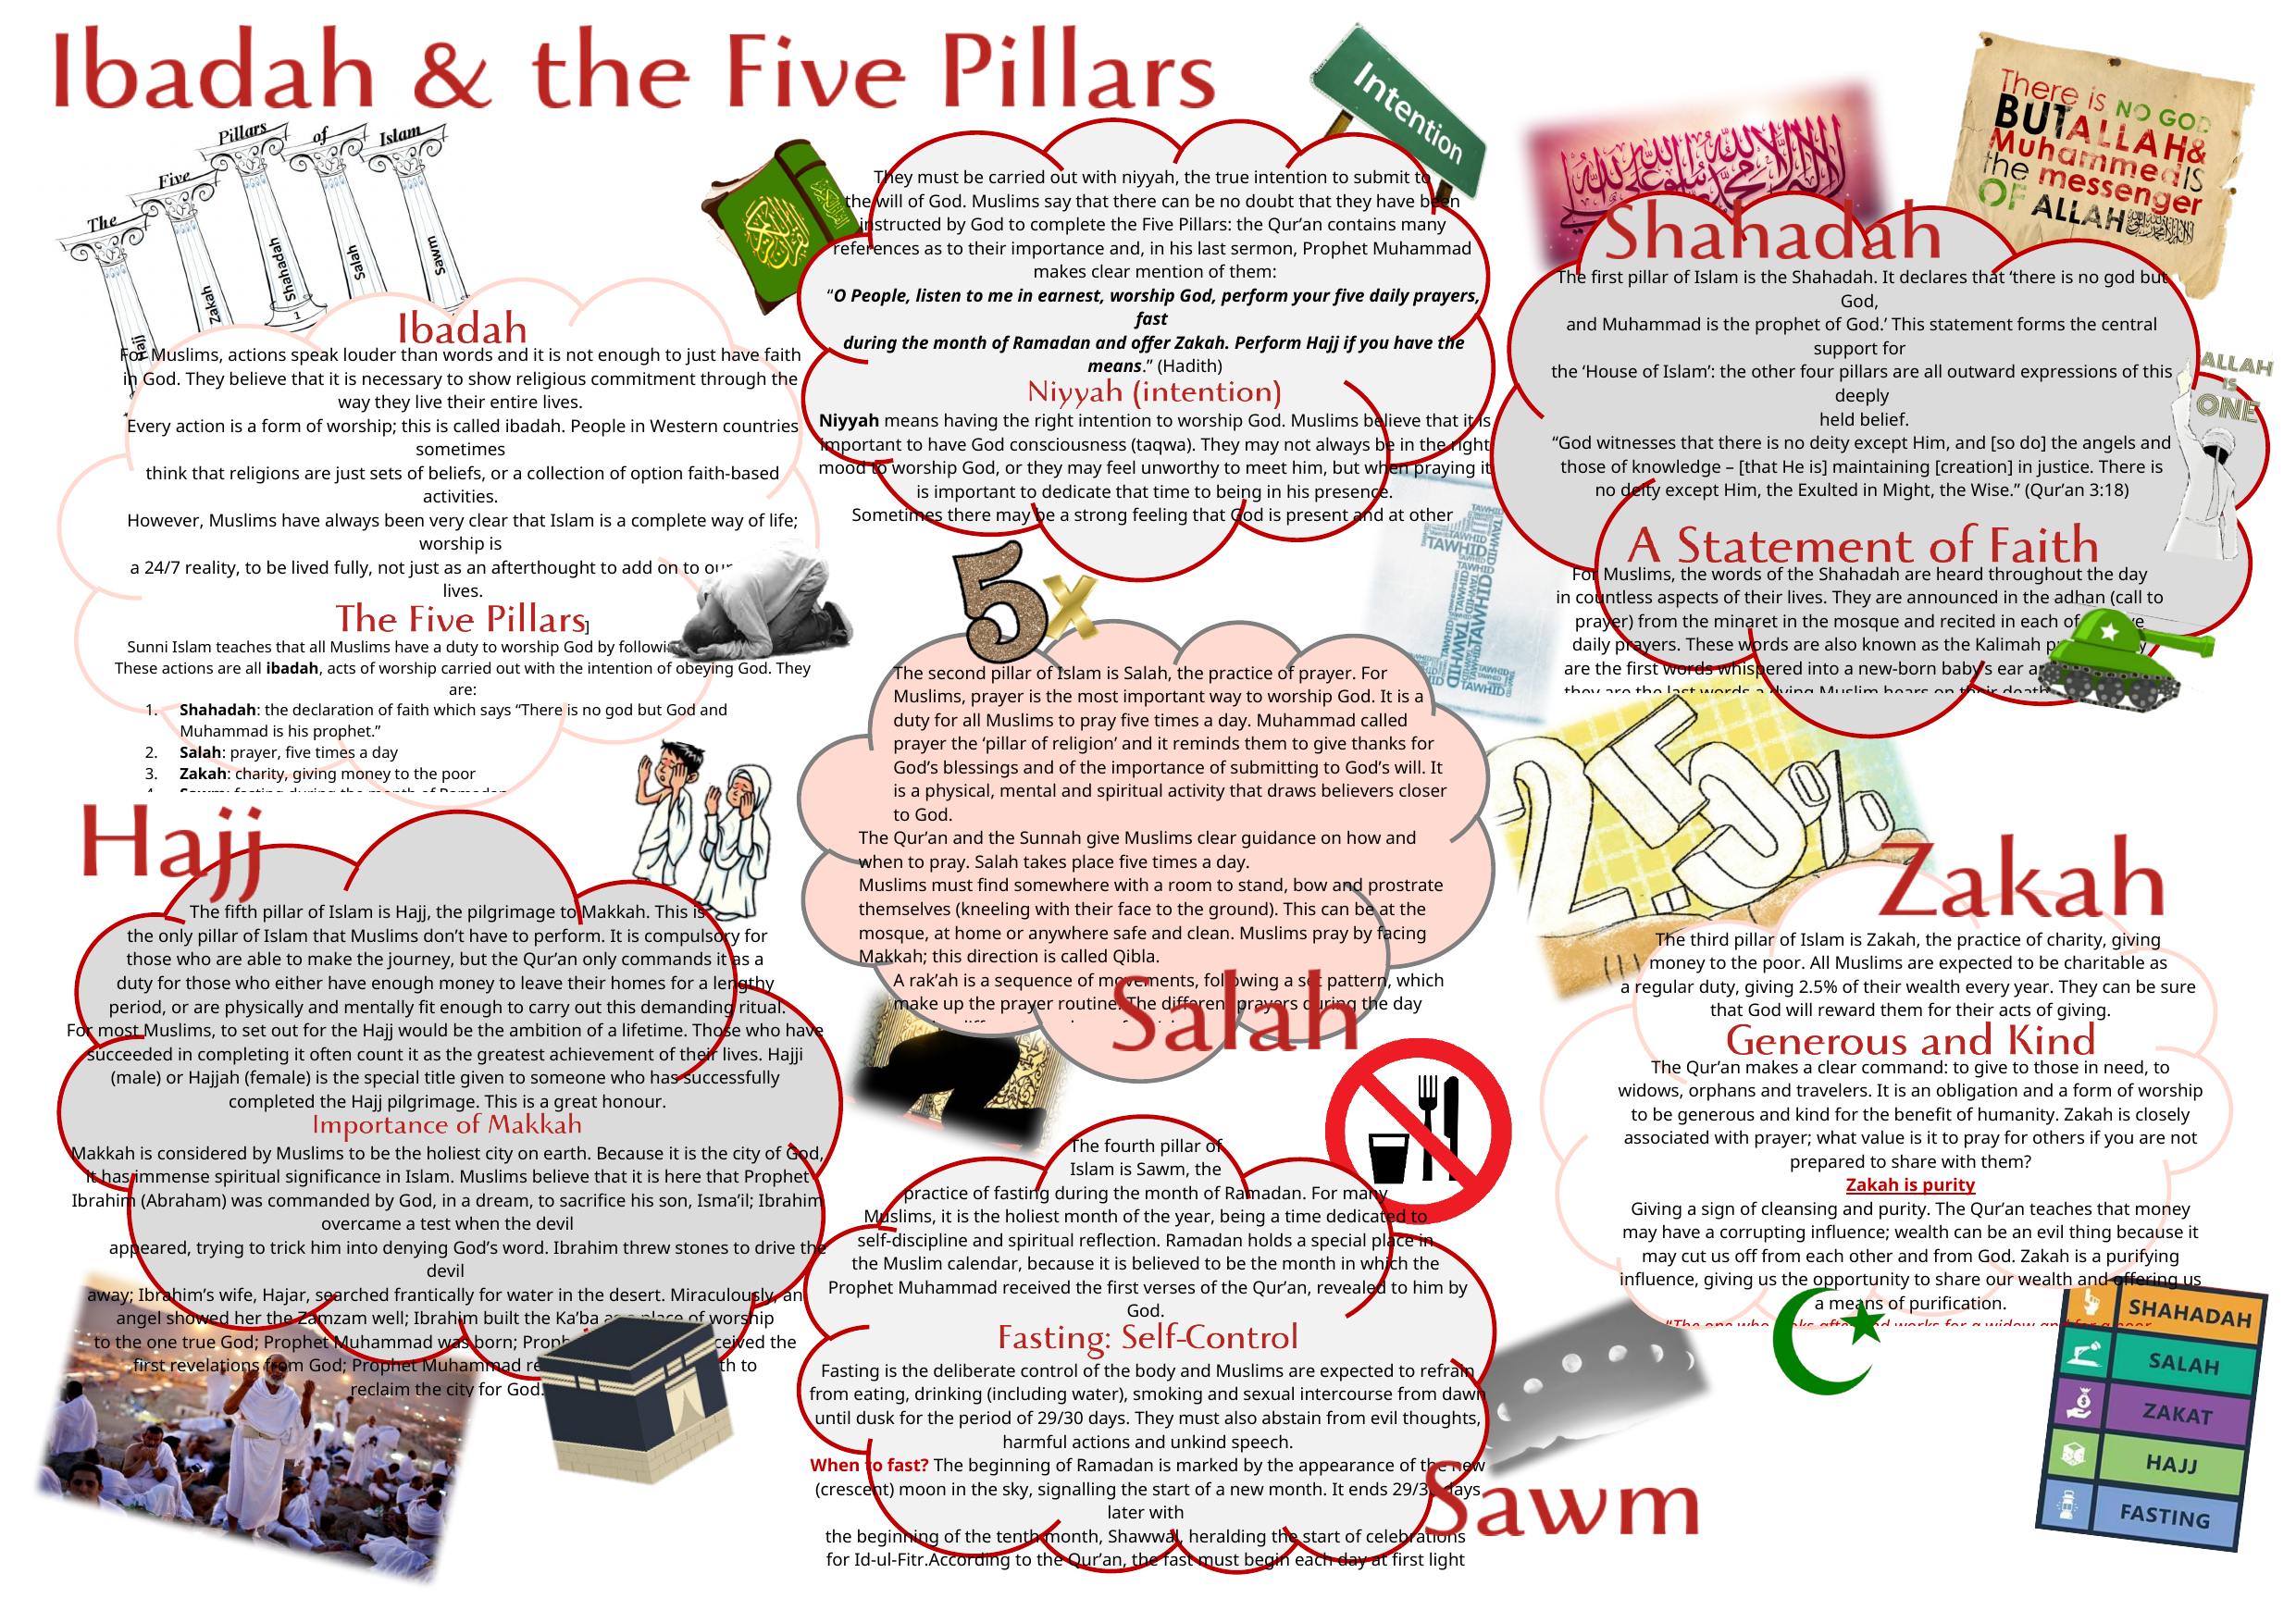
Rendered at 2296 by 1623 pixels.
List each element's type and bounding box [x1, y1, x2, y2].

picture [661, 533, 856, 664]
picture [943, 535, 1100, 672]
picture [427, 1360, 432, 1369]
picture [1370, 477, 1563, 716]
picture [314, 1112, 581, 1142]
picture [1727, 1021, 2094, 1055]
picture [1272, 0, 1542, 221]
picture [1745, 1252, 1917, 1424]
picture [82, 804, 263, 905]
picture [1029, 378, 1281, 409]
picture [32, 25, 1215, 438]
picture [519, 1288, 753, 1510]
picture [2116, 1277, 2121, 1284]
picture [1424, 1460, 1699, 1536]
picture [691, 129, 865, 324]
picture [1543, 19, 2274, 319]
picture [146, 1292, 152, 1300]
picture [613, 737, 791, 928]
picture [999, 1322, 1297, 1359]
picture [1112, 968, 1532, 1227]
picture [2034, 598, 2217, 725]
picture [46, 1281, 471, 1573]
picture [335, 602, 585, 632]
picture [1627, 522, 2097, 563]
picture [372, 1363, 378, 1370]
picture [187, 1316, 192, 1323]
picture [2035, 1275, 2269, 1553]
picture [1488, 668, 2164, 990]
picture [867, 1011, 1049, 1134]
picture [2145, 338, 2280, 564]
